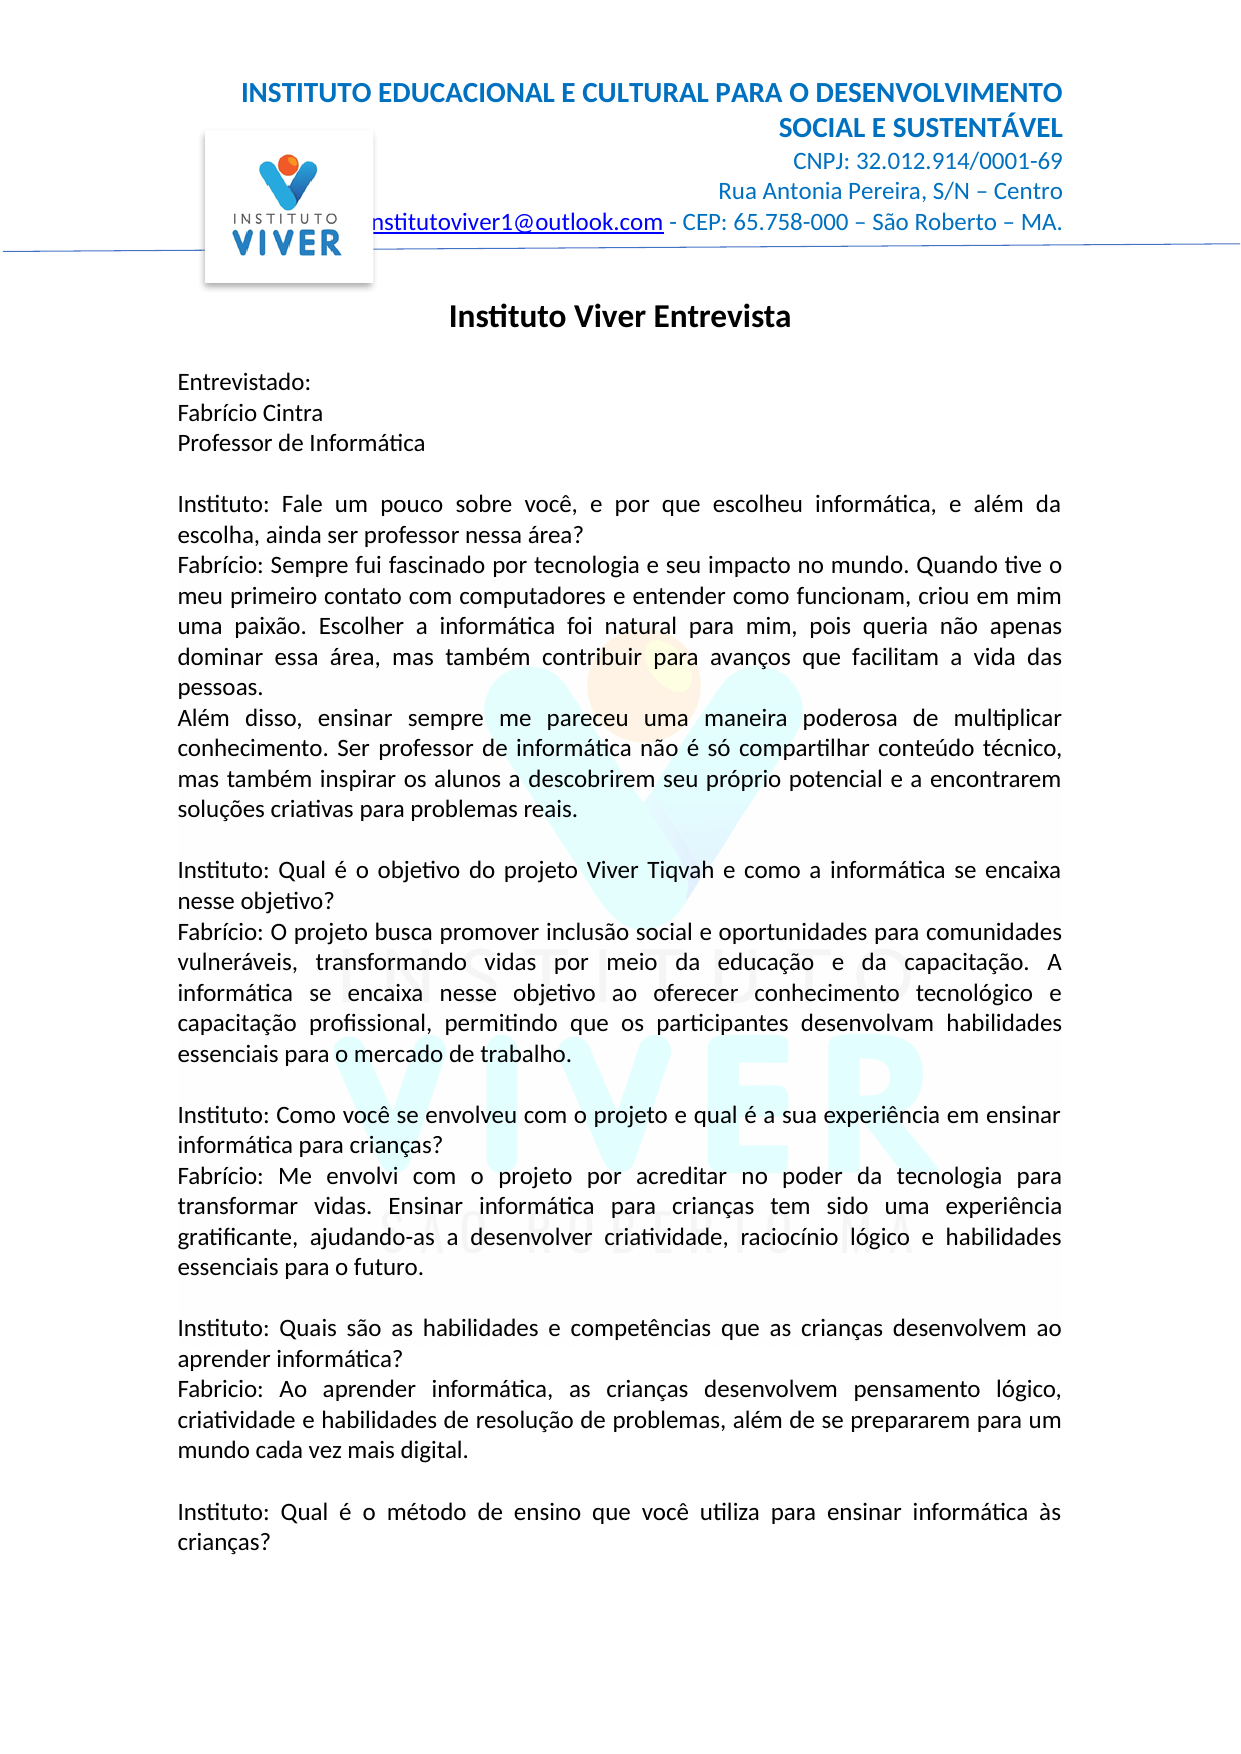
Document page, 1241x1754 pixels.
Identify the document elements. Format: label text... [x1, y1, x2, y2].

text Fabricio: Ao aprender informática, as crianças desenvolvem pensamento lógico, criatividade e habilidades de resolução de problemas, além de se prepararem para um mundo cada vez mais digital. [177, 1373, 1063, 1465]
text Fabrício: Sempre fui fascinado por tecnologia e seu impacto no mundo. Quando tive o meu primeiro contato com computadores e entender como funcionam, criou em mim uma paixão. Escolher a informática foi natural para mim, pois queria não apenas dominar essa área, mas também contribuir para avanços que facilitam a vida das pessoas. [177, 549, 1063, 702]
text Instituto Viver Entrevista [177, 295, 1063, 336]
text Fabrício: O projeto busca promover inclusão social e oportunidades para comunidades vulneráveis, transformando vidas por meio da educação e da capacitação. A informática se encaixa nesse objetivo ao oferecer conhecimento tecnológico e capacitação profissional, permitindo que os participantes desenvolvam habilidades essenciais para o mercado de trabalho. [177, 916, 1063, 1068]
text Instituto: Qual é o método de ensino que você utiliza para ensinar informática às crianças? [177, 1496, 1063, 1557]
text Instituto: Como você se envolveu com o projeto e qual é a sua experiência em ensinar informática para crianças? [177, 1099, 1063, 1160]
text Instituto: Quais são as habilidades e competências que as crianças desenvolvem ao aprender informática? [177, 1312, 1063, 1373]
text Além disso, ensinar sempre me pareceu uma maneira poderosa de multiplicar conhecimento. Ser professor de informática não é só compartilhar conteúdo técnico, mas também inspirar os alunos a descobrirem seu próprio potencial e a encontrarem soluções criativas para problemas reais. [177, 702, 1063, 824]
text Instituto: Fale um pouco sobre você, e por que escolheu informática, e além da escolha, ainda ser professor nessa área? [177, 488, 1063, 549]
text Fabrício: Me envolvi com o projeto por acreditar no poder da tecnologia para transformar vidas. Ensinar informática para crianças tem sido uma experiência gratificante, ajudando-as a desenvolver criatividade, raciocínio lógico e habilidades essenciais para o futuro. [177, 1160, 1063, 1282]
text Instituto: Qual é o objetivo do projeto Viver Tiqvah e como a informática se encaixa nesse objetivo? [177, 855, 1063, 916]
text Fabrício Cintra [177, 397, 1063, 427]
text Professor de Informática [177, 427, 1063, 458]
text Entrevistado: [177, 366, 1063, 397]
